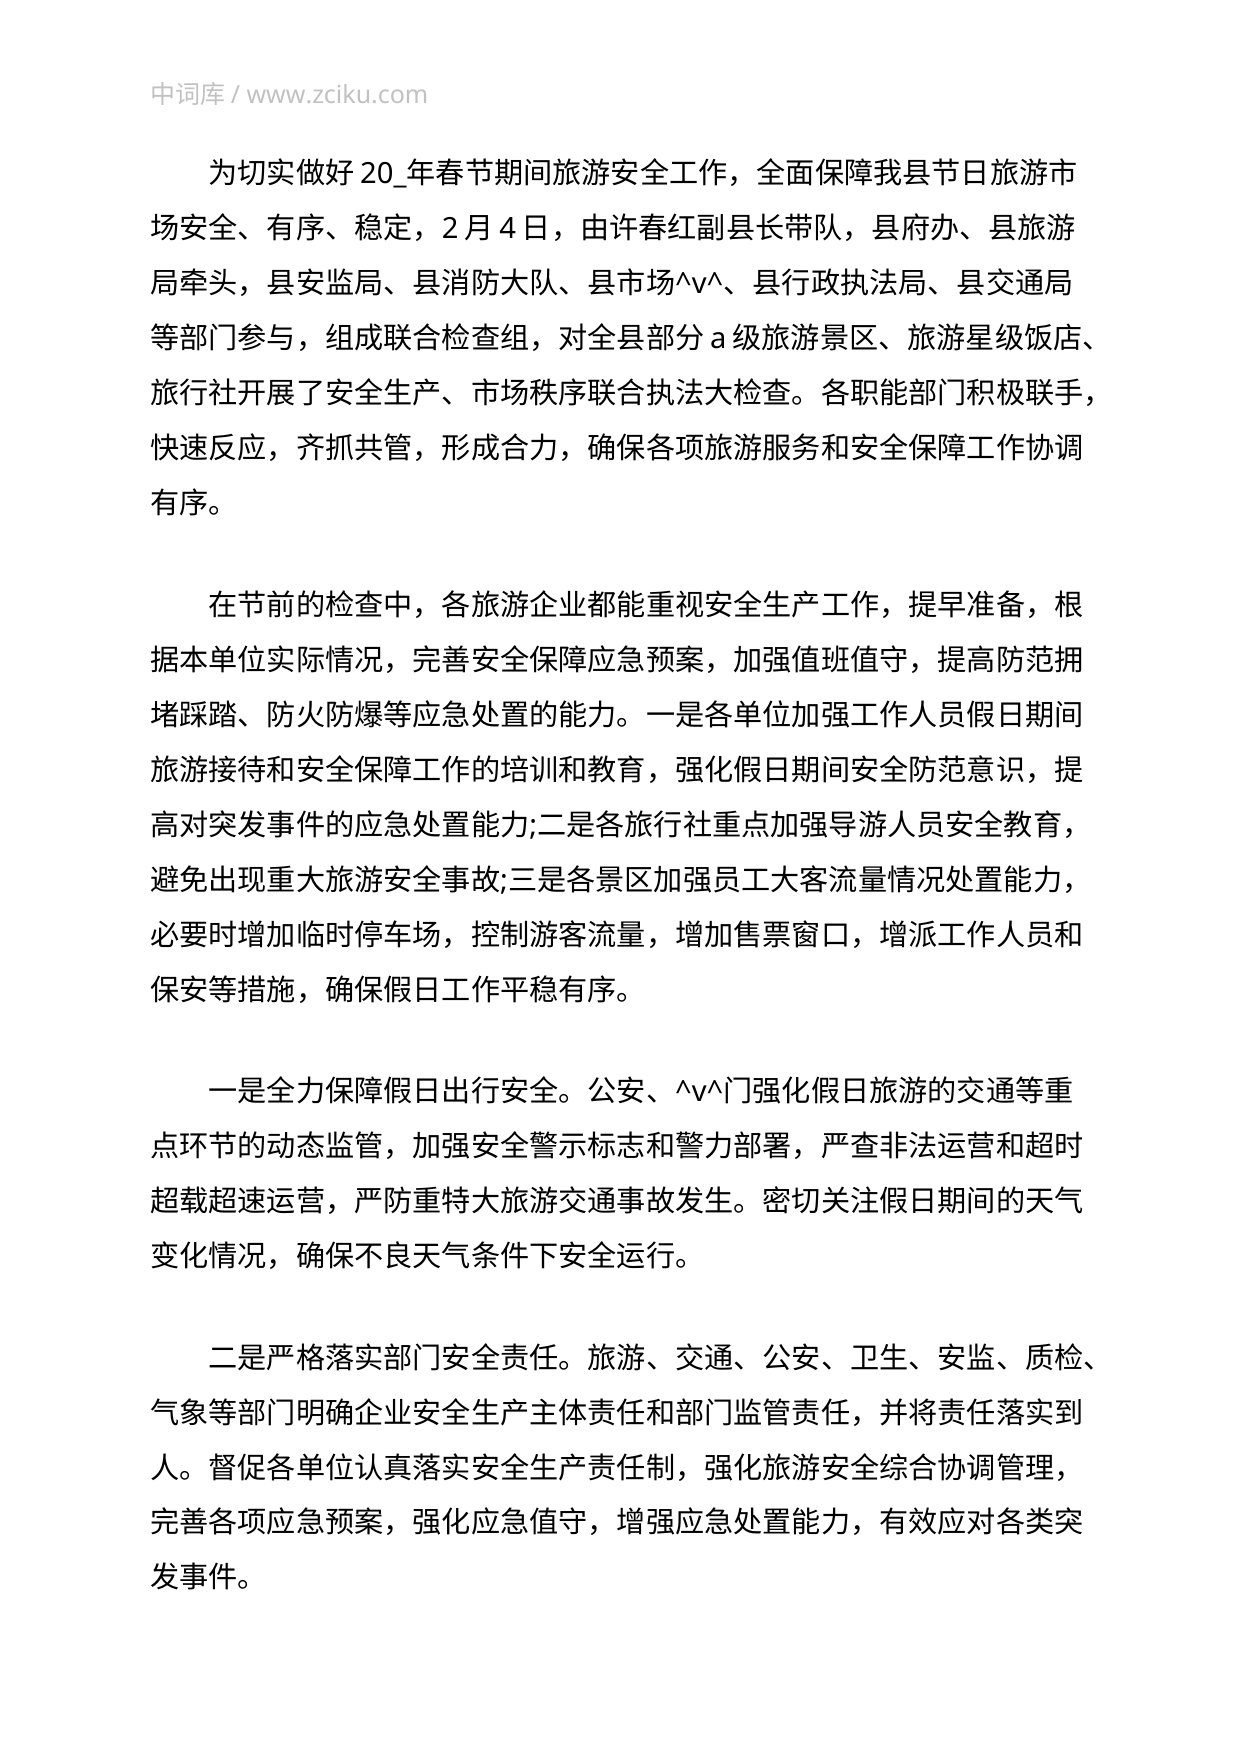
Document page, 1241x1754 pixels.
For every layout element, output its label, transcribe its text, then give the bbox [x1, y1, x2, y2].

text 二是严格落实部门安全责任。旅游、交通、公安、卫生、安监、质检、气象等部门明确企业安全生产主体责任和部门监管责任，并将责任落实到人。督促各单位认真落实安全生产责任制，强化旅游安全综合协调管理，完善各项应急预案，强化应急值守，增强应急处置能力，有效应对各类突发事件。 [150, 1334, 1090, 1596]
text 在节前的检查中，各旅游企业都能重视安全生产工作，提早准备，根据本单位实际情况，完善安全保障应急预案，加强值班值守，提高防范拥堵踩踏、防火防爆等应急处置的能力。一是各单位加强工作人员假日期间旅游接待和安全保障工作的培训和教育，强化假日期间安全防范意识，提高对突发事件的应急处置能力;二是各旅行社重点加强导游人员安全教育，避免出现重大旅游安全事故;三是各景区加强员工大客流量情况处置能力，必要时增加临时停车场，控制游客流量，增加售票窗口，增派工作人员和保安等措施，确保假日工作平稳有序。 [150, 582, 1090, 1008]
text 一是全力保障假日出行安全。公安、^v^门强化假日旅游的交通等重点环节的动态监管，加强安全警示标志和警力部署，严查非法运营和超时超载超速运营，严防重特大旅游交通事故发生。密切关注假日期间的天气变化情况，确保不良天气条件下安全运行。 [150, 1068, 1090, 1275]
text 为切实做好20_年春节期间旅游安全工作，全面保障我县节日旅游市场安全、有序、稳定，2月4日，由许春红副县长带队，县府办、县旅游局牵头，县安监局、县消防大队、县市场^v^、县行政执法局、县交通局等部门参与，组成联合检查组，对全县部分a级旅游景区、旅游星级饭店、旅行社开展了安全生产、市场秩序联合执法大检查。各职能部门积极联手，快速反应，齐抓共管，形成合力，确保各项旅游服务和安全保障工作协调有序。 [150, 150, 1090, 522]
